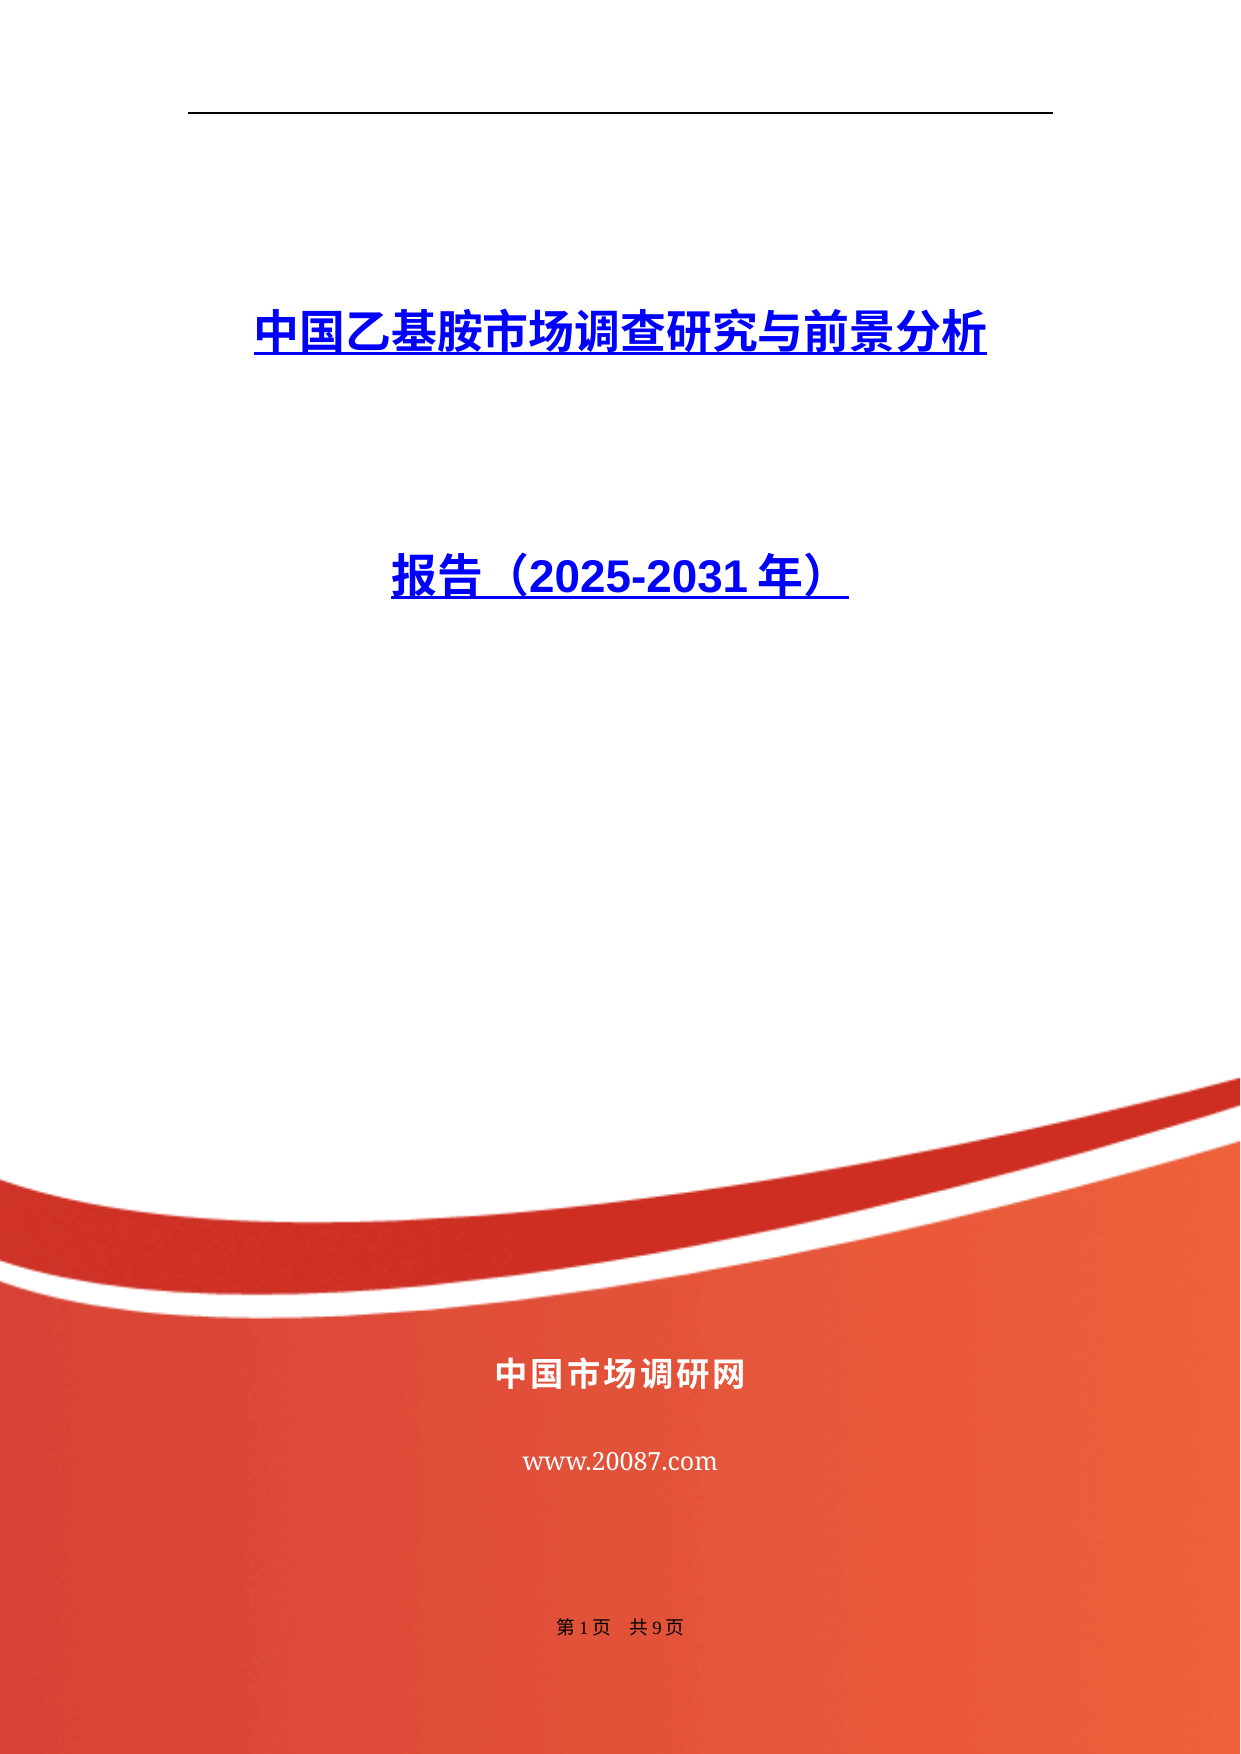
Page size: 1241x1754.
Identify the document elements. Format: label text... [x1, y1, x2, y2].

table_header 中国乙基胺市场调查研究与前景分析报告（2025-2031年） [188, 207, 1053, 773]
picture [0, 1006, 1241, 1754]
subtitle 中国市场调研网 [187, 1339, 1053, 1404]
text www.20087.com [187, 1428, 1053, 1493]
